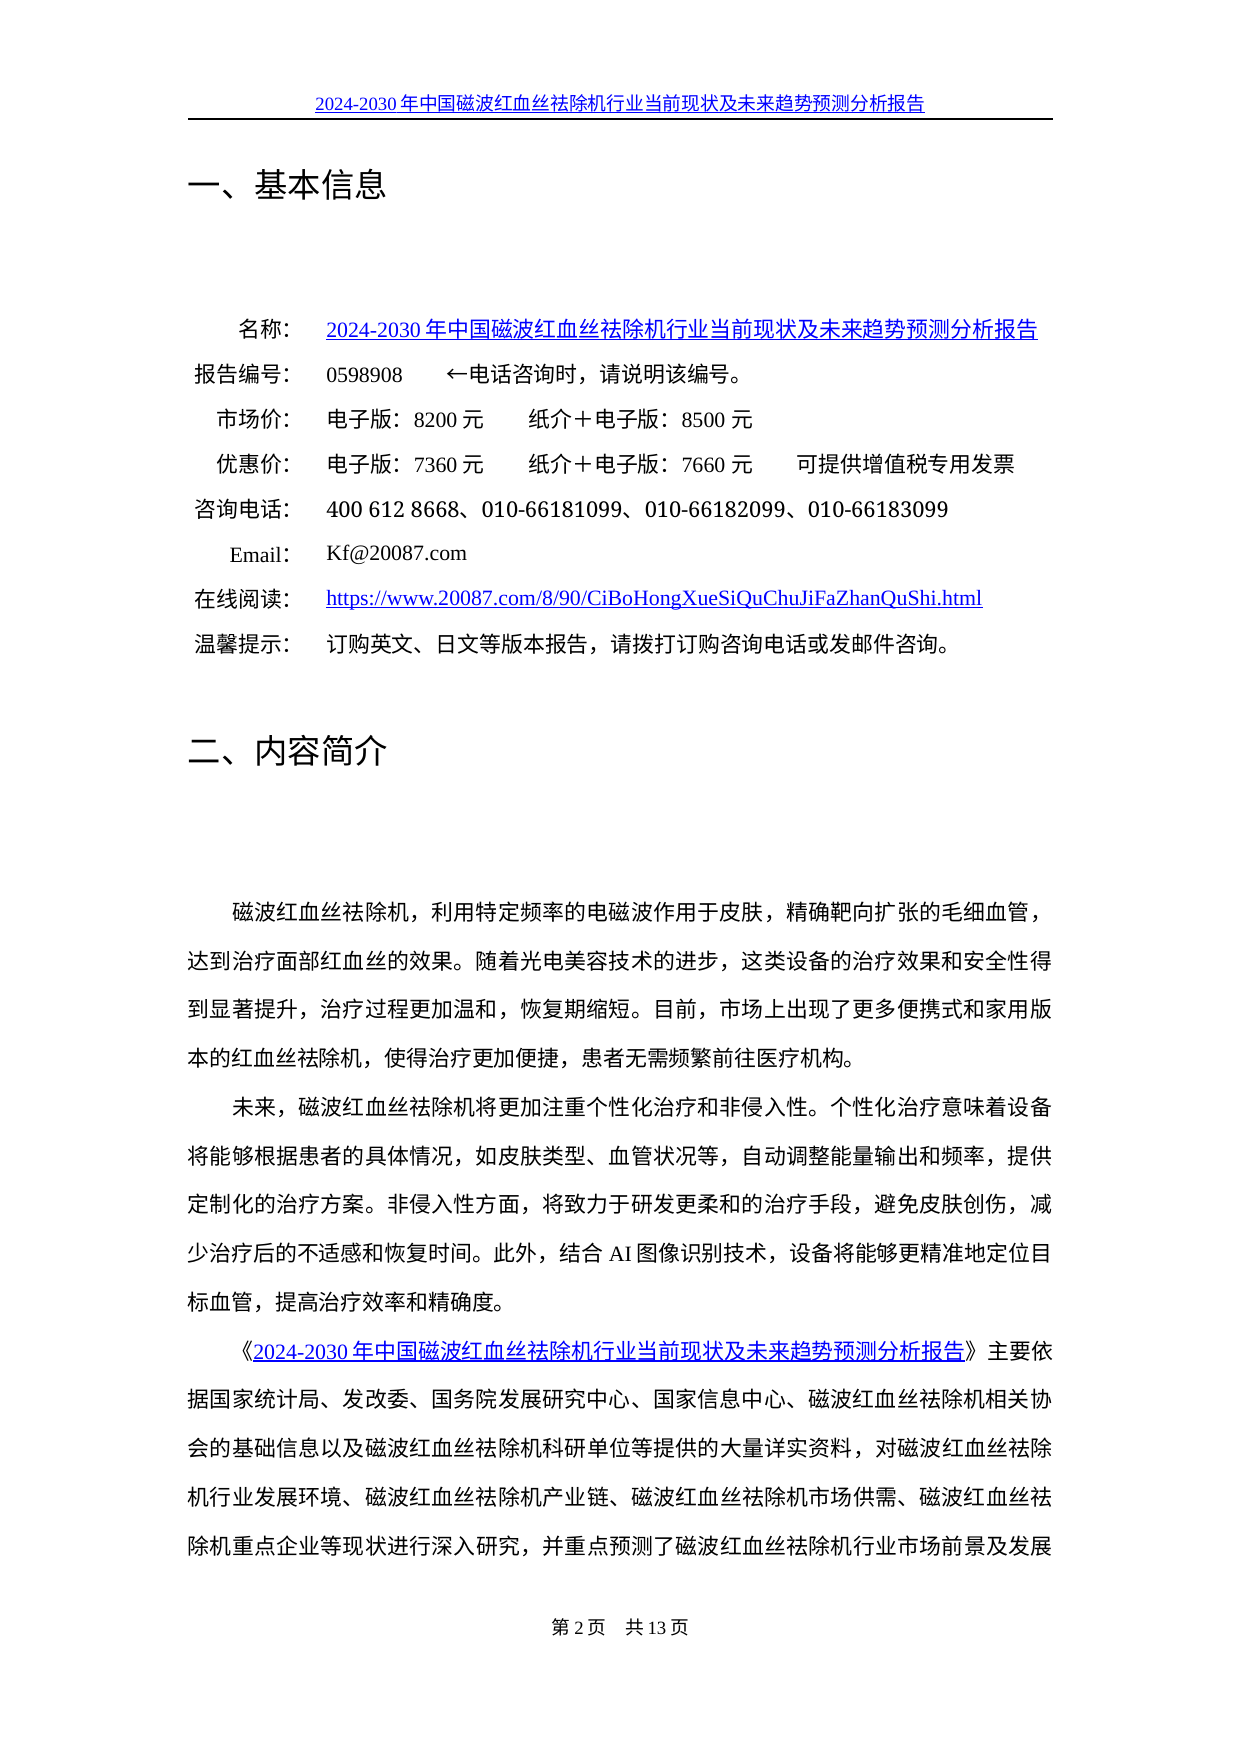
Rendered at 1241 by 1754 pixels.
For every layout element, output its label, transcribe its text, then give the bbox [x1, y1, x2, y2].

table_cell Kf@20087.com [315, 537, 1073, 582]
table_cell 0598908 ←电话咨询时，请说明该编号。 [315, 357, 1073, 402]
table_cell Email： [167, 537, 315, 582]
table_cell 市场价： [167, 402, 315, 447]
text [187, 894, 1053, 1561]
table_cell 订购英文、日文等版本报告，请拨打订购咨询电话或发邮件咨询。 [315, 627, 1073, 672]
table_cell 优惠价： [167, 447, 315, 492]
table_cell 电子版：7360 元 纸介＋电子版：7660 元 可提供增值税专用发票 [315, 447, 1073, 492]
table_cell [315, 582, 1073, 627]
table_header 名称： [167, 312, 315, 357]
table_cell 咨询电话： [167, 492, 315, 537]
table_cell 温馨提示： [167, 627, 315, 672]
title 二、内容简介 [187, 717, 1053, 782]
table_cell 在线阅读： [167, 582, 315, 627]
table_header 2024-2030年中国磁波红血丝祛除机行业当前现状及未来趋势预测分析报告 [315, 312, 1073, 357]
title 一、基本信息 [187, 150, 1053, 215]
table_cell 电子版：8200 元 纸介＋电子版：8500 元 [315, 402, 1073, 447]
table_cell 报告编号： [167, 357, 315, 402]
table_cell 400 612 8668、010-66181099、010-66182099、010-66183099 [315, 492, 1073, 537]
